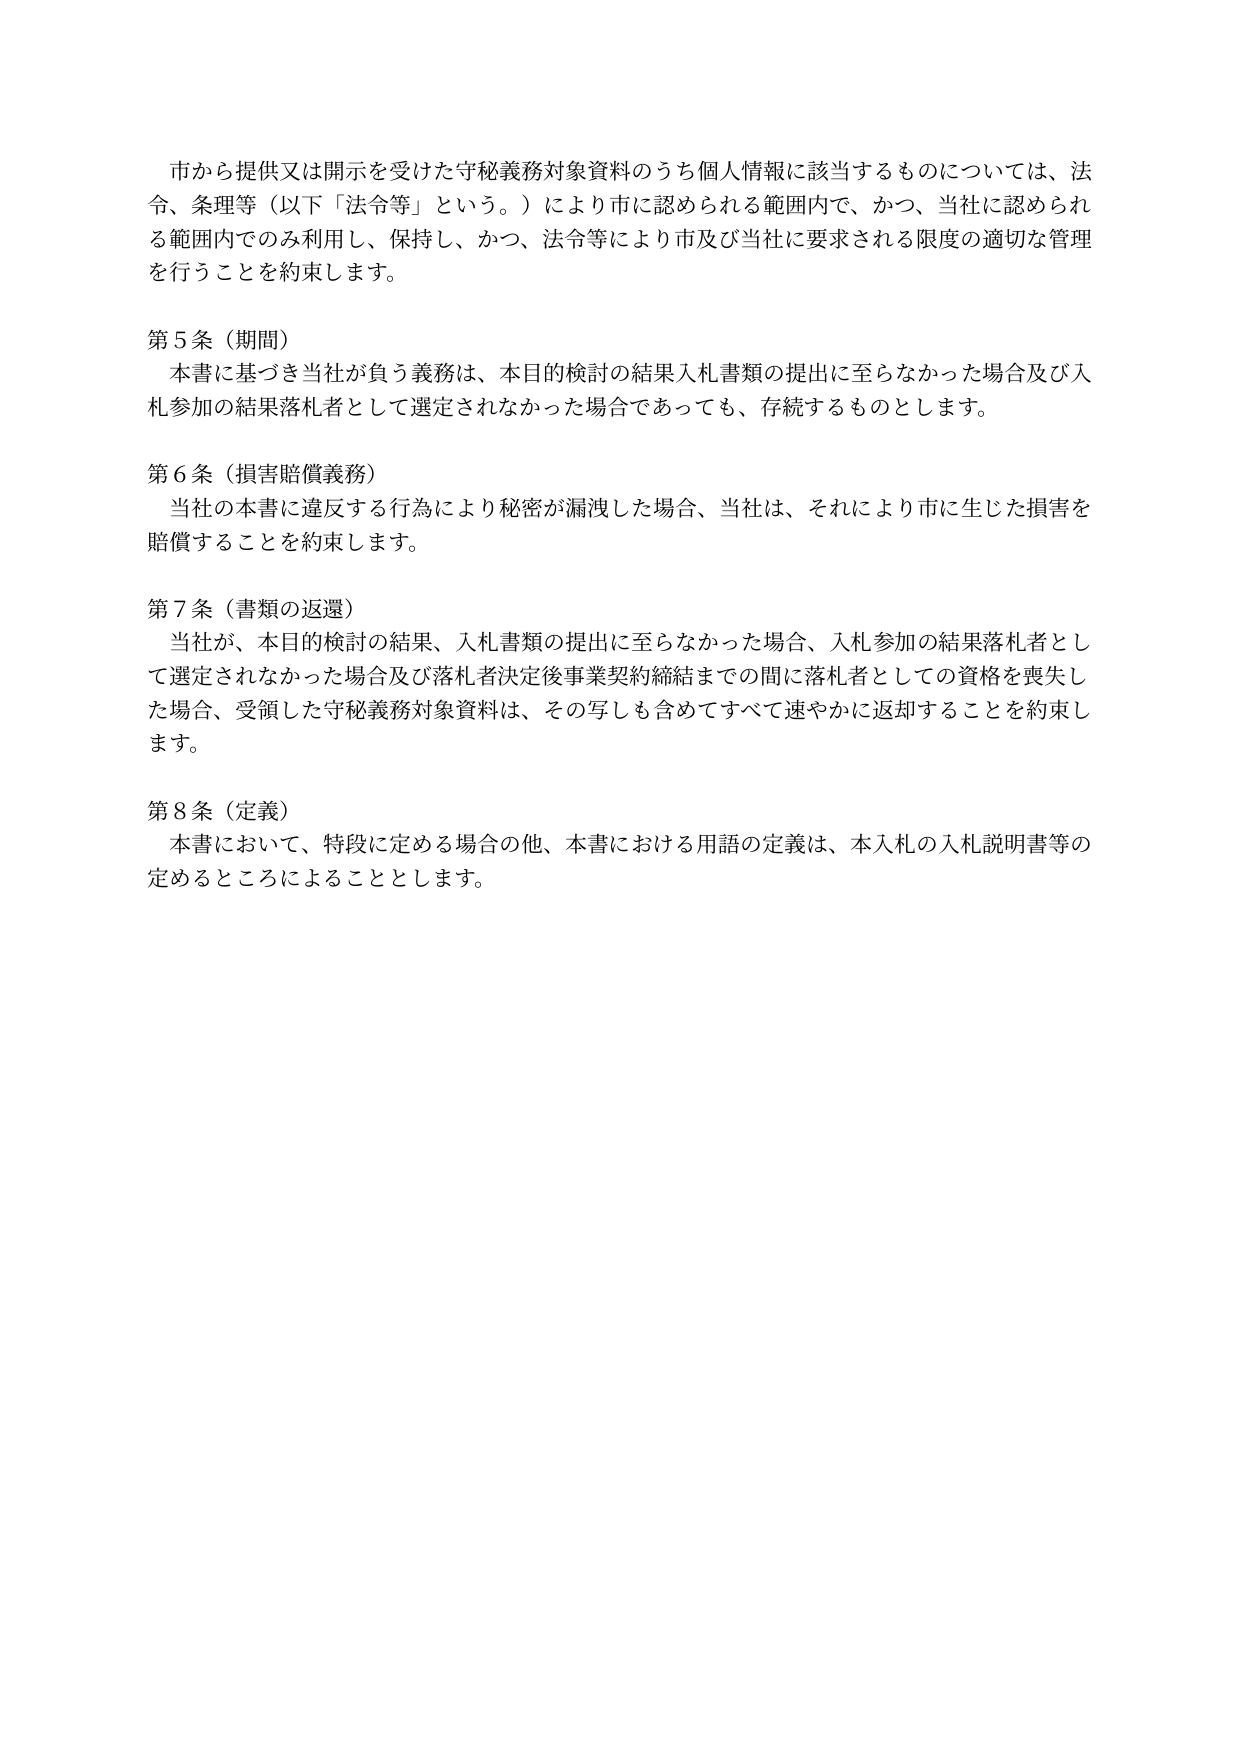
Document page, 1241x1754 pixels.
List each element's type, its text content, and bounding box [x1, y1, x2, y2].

text 市から提供又は開示を受けた守秘義務対象資料のうち個人情報に該当するものについては、法令、条理等（以下「法令等」という。）により市に認められる範囲内で、かつ、当社に認められる範囲内でのみ利用し、保持し、かつ、法令等により市及び当社に要求される限度の適切な管理を行うことを約束します。 [148, 153, 1092, 288]
text 第８条（定義） [148, 793, 1092, 826]
text 当社の本書に違反する行為により秘密が漏洩した場合、当社は、それにより市に生じた損害を賠償することを約束します。 [148, 490, 1092, 557]
text 当社が、本目的検討の結果、入札書類の提出に至らなかった場合、入札参加の結果落札者として選定されなかった場合及び落札者決定後事業契約締結までの間に落札者としての資格を喪失した場合、受領した守秘義務対象資料は、その写しも含めてすべて速やかに返却することを約束します。 [148, 624, 1092, 759]
text 第６条（損害賠償義務） [148, 456, 1092, 490]
text 第５条（期間） [148, 322, 1092, 355]
text 本書において、特段に定める場合の他、本書における用語の定義は、本入札の入札説明書等の定めるところによることとします。 [148, 826, 1092, 894]
text 本書に基づき当社が負う義務は、本目的検討の結果入札書類の提出に至らなかった場合及び入札参加の結果落札者として選定されなかった場合であっても、存続するものとします。 [148, 355, 1092, 423]
text 第７条（書類の返還） [148, 591, 1092, 624]
